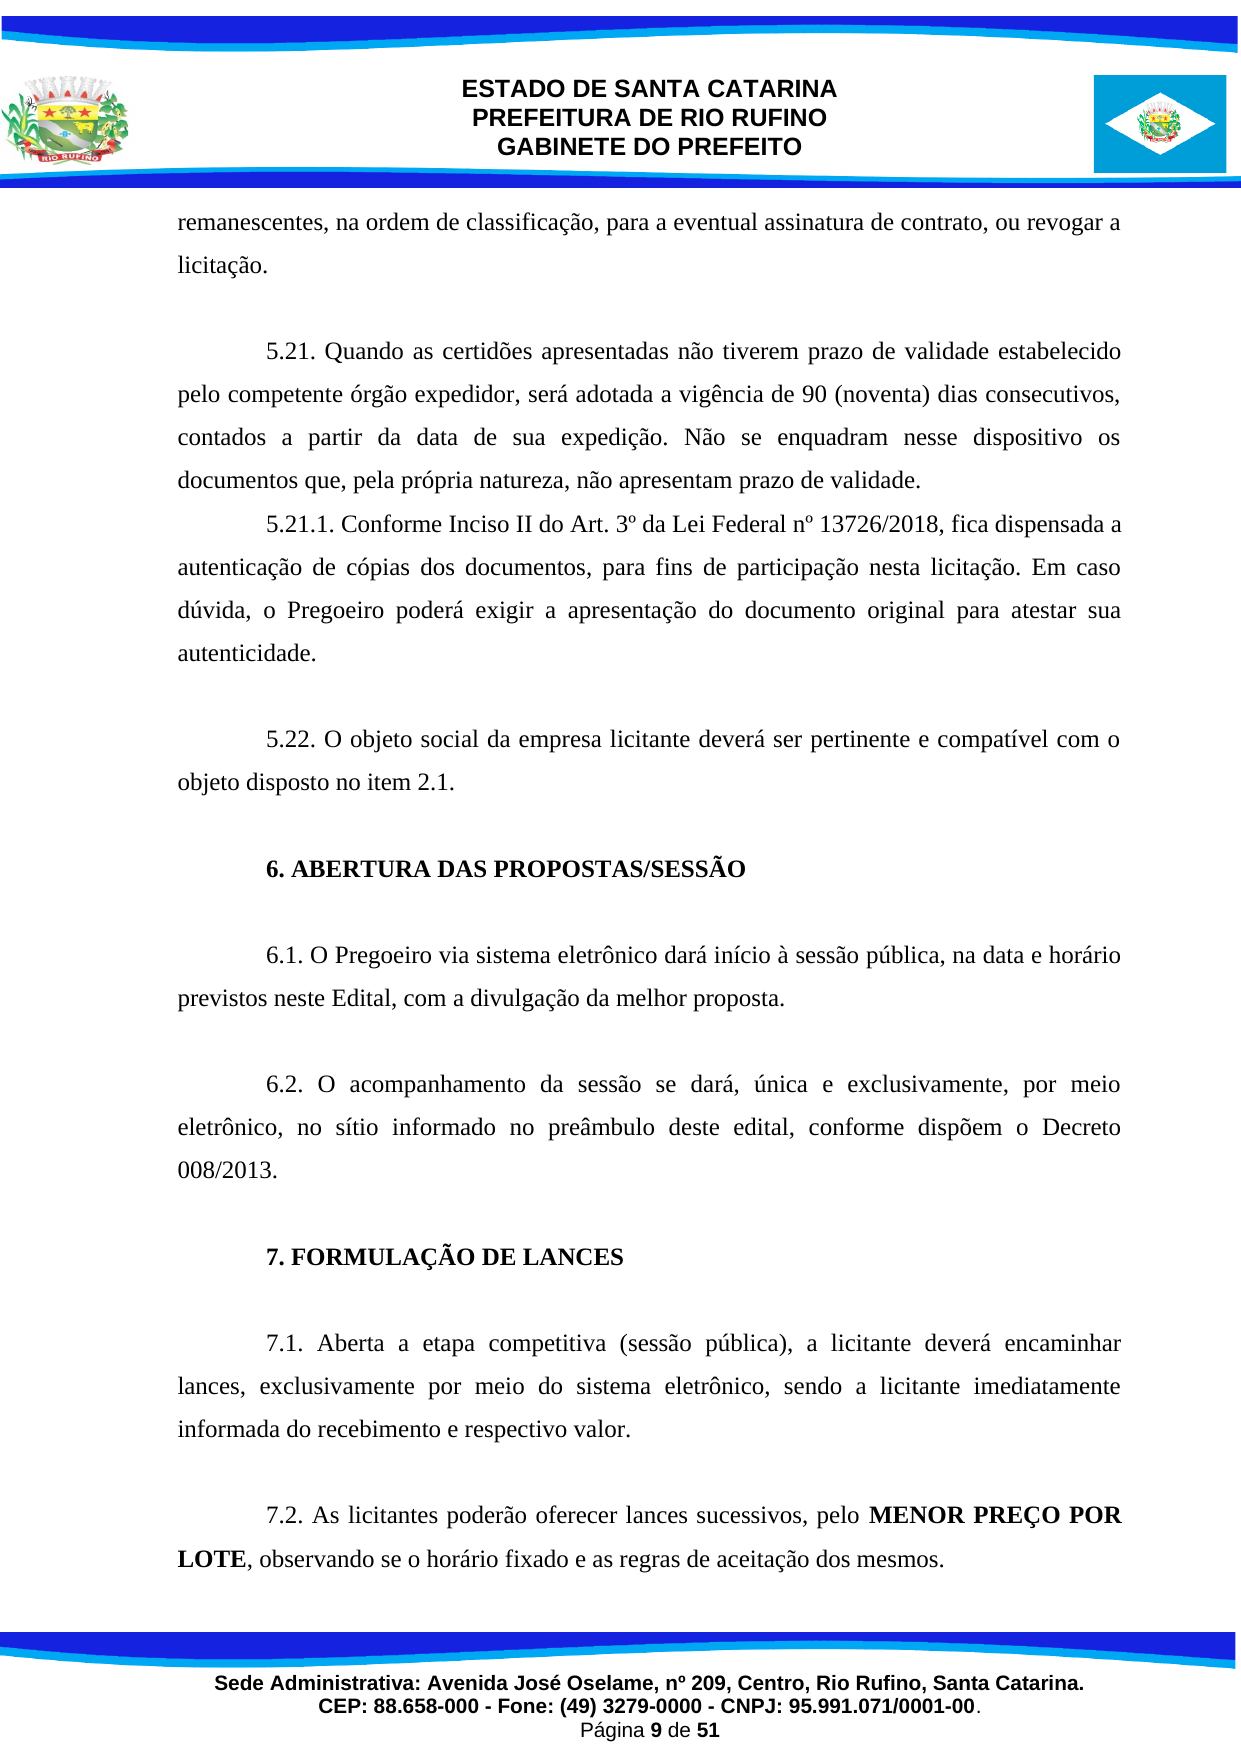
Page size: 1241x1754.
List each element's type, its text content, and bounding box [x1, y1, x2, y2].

text 7.1. Aberta a etapa competitiva (sessão pública), a licitante deverá encaminhar lances, exclusivamente por meio do sistema eletrônico, sendo a licitante imediatamente informada do recebimento e respectivo valor. [177, 1328, 1122, 1443]
text 5.21. Quando as certidões apresentadas não tiverem prazo de validade estabelecido pelo competente órgão expedidor, será adotada a vigência de 90 (noventa) dias consecutivos, contados a partir da data de sua expedição. Não se enquadram nesse dispositivo os documentos que, pela própria natureza, não apresentam prazo de validade. [177, 336, 1122, 494]
text 7.2. As licitantes poderão oferecer lances sucessivos, pelo MENOR PREÇO POR LOTE, observando se o horário fixado e as regras de aceitação dos mesmos. [177, 1501, 1122, 1572]
picture [1, 16, 1238, 43]
text 5.21.1. Conforme Inciso II do Art. 3º da Lei Federal nº 13726/2018, fica dispensada a autenticação de cópias dos documentos, para fins de participação nesta licitação. Em caso dúvida, o Pregoeiro poderá exigir a apresentação do documento original para atestar sua autenticidade. [177, 509, 1122, 667]
text 6.1. O Pregoeiro via sistema eletrônico dará início à sessão pública, na data e horário previstos neste Edital, com a divulgação da melhor proposta. [177, 940, 1122, 1012]
picture [0, 1632, 1236, 1659]
text 7. FORMULAÇÃO DE LANCES [177, 1242, 1122, 1271]
text 6. ABERTURA DAS PROPOSTAS/SESSÃO [177, 854, 1122, 882]
picture [0, 1650, 1236, 1754]
text 5.22. O objeto social da empresa licitante deverá ser pertinente e compatível com o objeto disposto no item 2.1. [177, 724, 1122, 796]
text 6.2. O acompanhamento da sessão se dará, única e exclusivamente, por meio eletrônico, no sítio informado no preâmbulo deste edital, conforme dispõem o Decreto 008/2013. [177, 1069, 1122, 1184]
picture [0, 34, 1241, 177]
picture [0, 172, 1241, 201]
